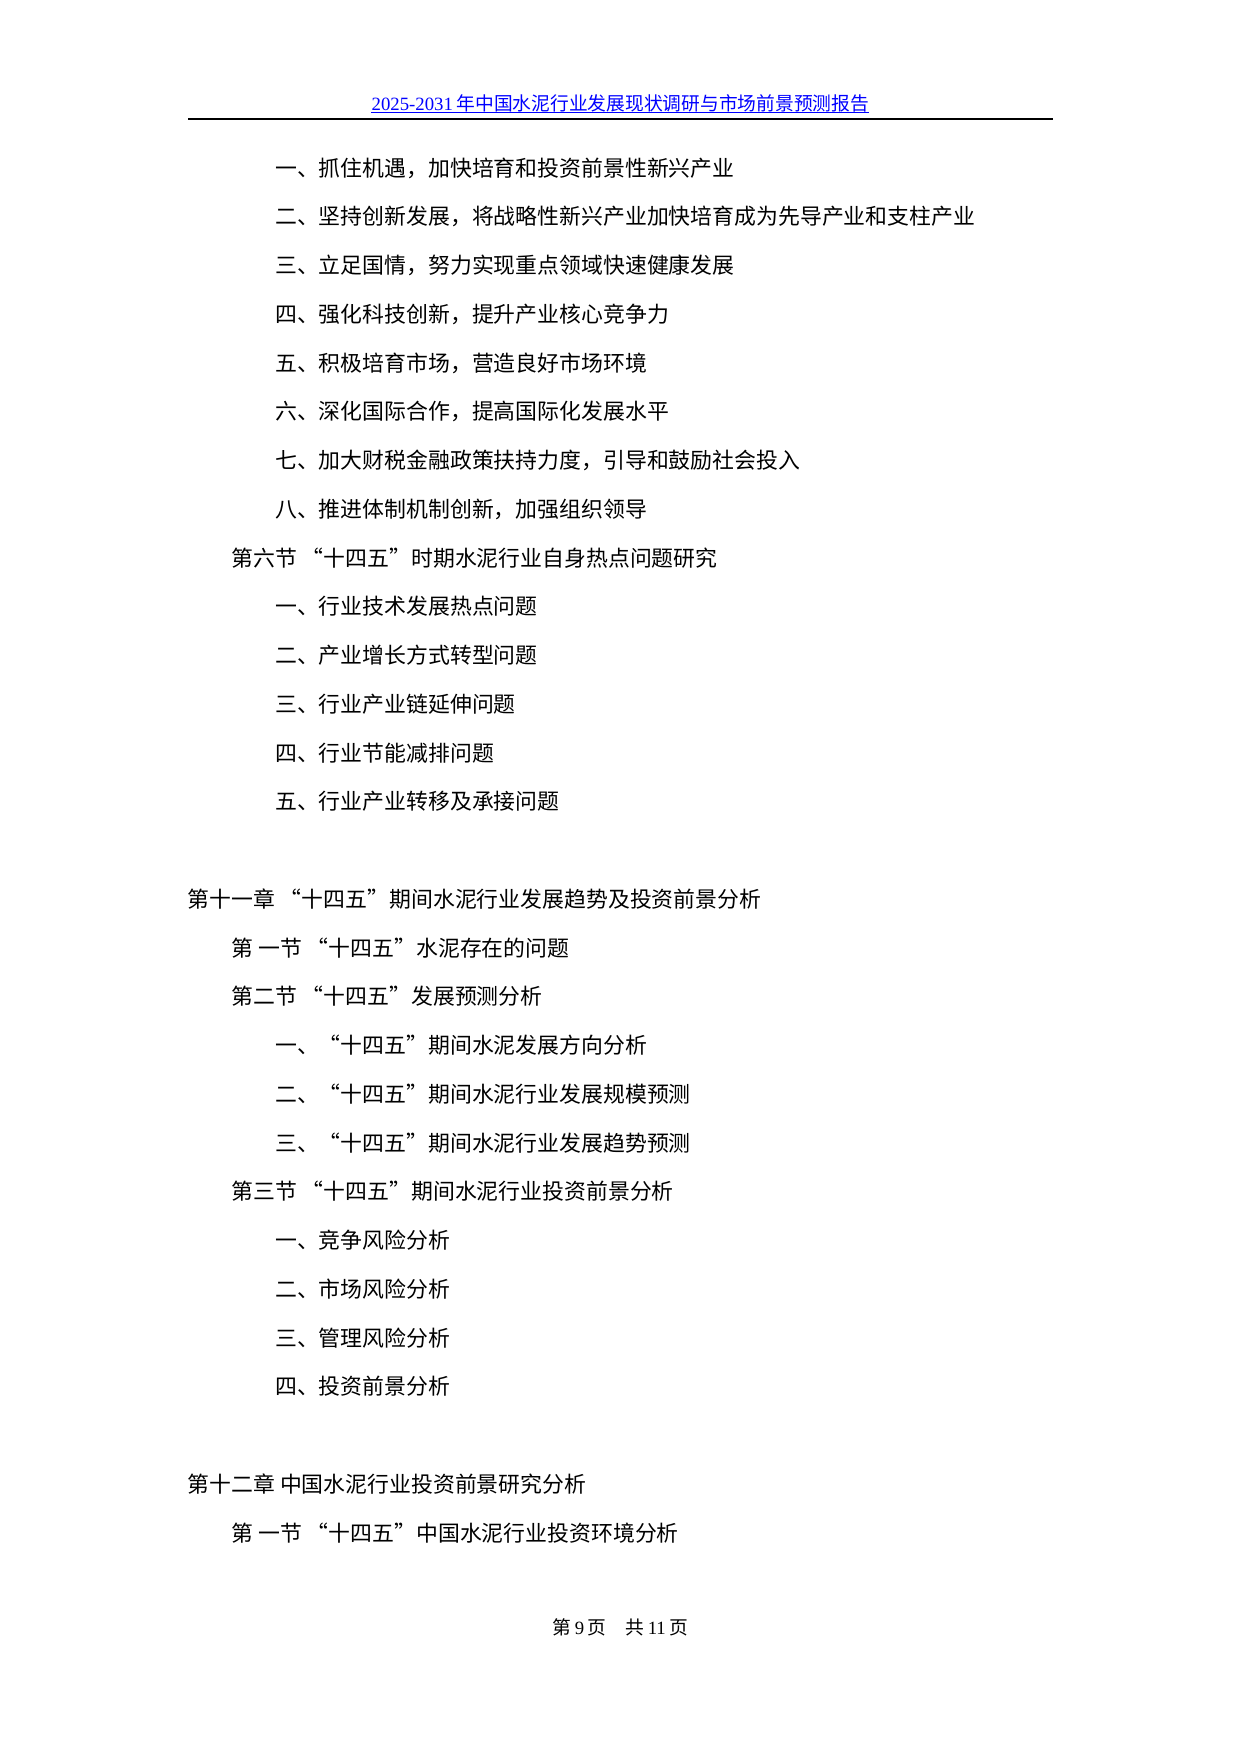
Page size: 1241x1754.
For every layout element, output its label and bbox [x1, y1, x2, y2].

text [187, 150, 1053, 1548]
